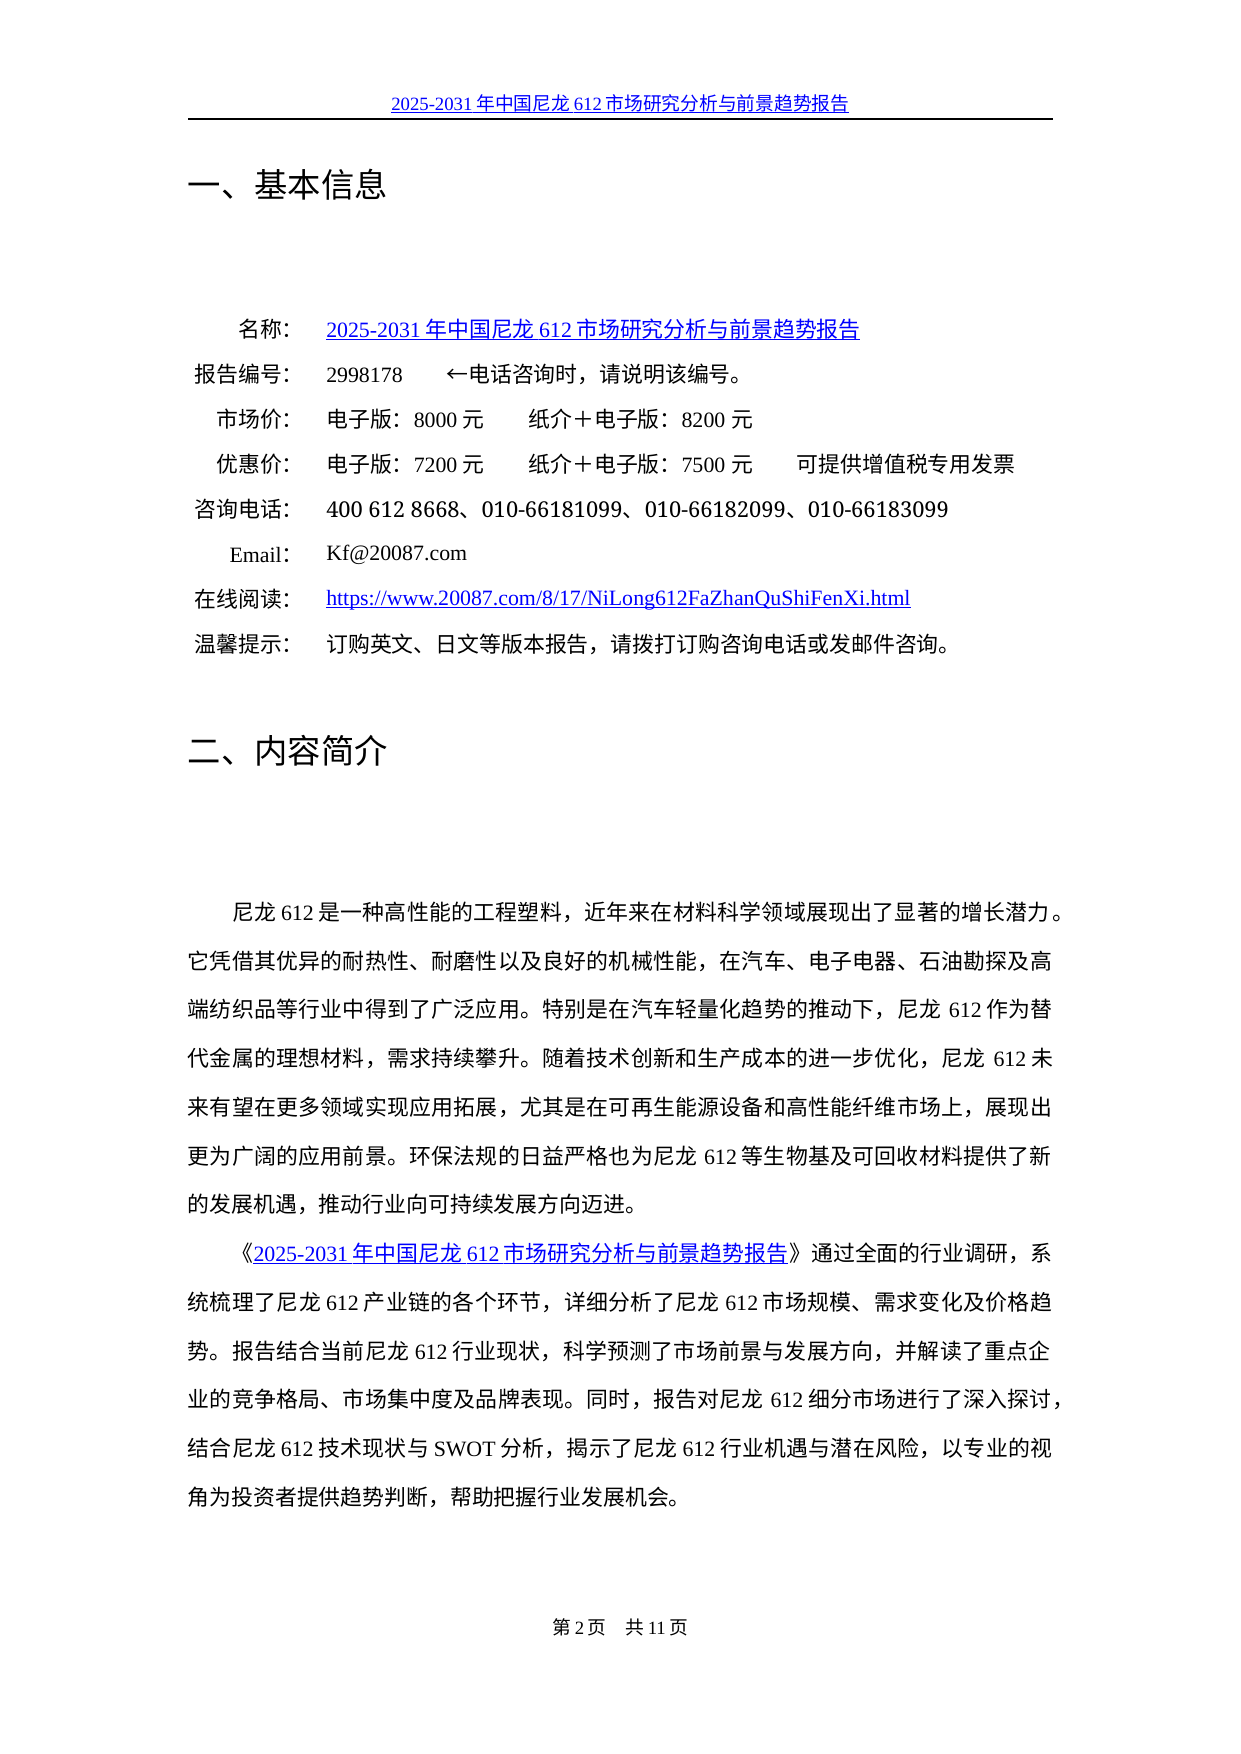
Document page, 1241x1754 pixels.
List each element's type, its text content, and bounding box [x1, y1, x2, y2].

table_cell 2998178 ←电话咨询时，请说明该编号。 [315, 357, 1073, 402]
table_cell 电子版：8000 元 纸介＋电子版：8200 元 [315, 402, 1073, 447]
table_cell 在线阅读： [167, 582, 315, 627]
table_header 2025-2031年中国尼龙612市场研究分析与前景趋势报告 [315, 312, 1073, 357]
table_cell Kf@20087.com [315, 537, 1073, 582]
table_cell 咨询电话： [167, 492, 315, 537]
title 一、基本信息 [187, 150, 1053, 215]
table_cell 温馨提示： [167, 627, 315, 672]
table_cell 电子版：7200 元 纸介＋电子版：7500 元 可提供增值税专用发票 [315, 447, 1073, 492]
table_header 名称： [167, 312, 315, 357]
table_cell 优惠价： [167, 447, 315, 492]
table_cell 订购英文、日文等版本报告，请拨打订购咨询电话或发邮件咨询。 [315, 627, 1073, 672]
table_cell 400 612 8668、010-66181099、010-66182099、010-66183099 [315, 492, 1073, 537]
table_cell [315, 582, 1073, 627]
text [187, 894, 1053, 1512]
table_cell Email： [167, 537, 315, 582]
title 二、内容简介 [187, 717, 1053, 782]
table_cell 报告编号： [167, 357, 315, 402]
table_cell 市场价： [167, 402, 315, 447]
